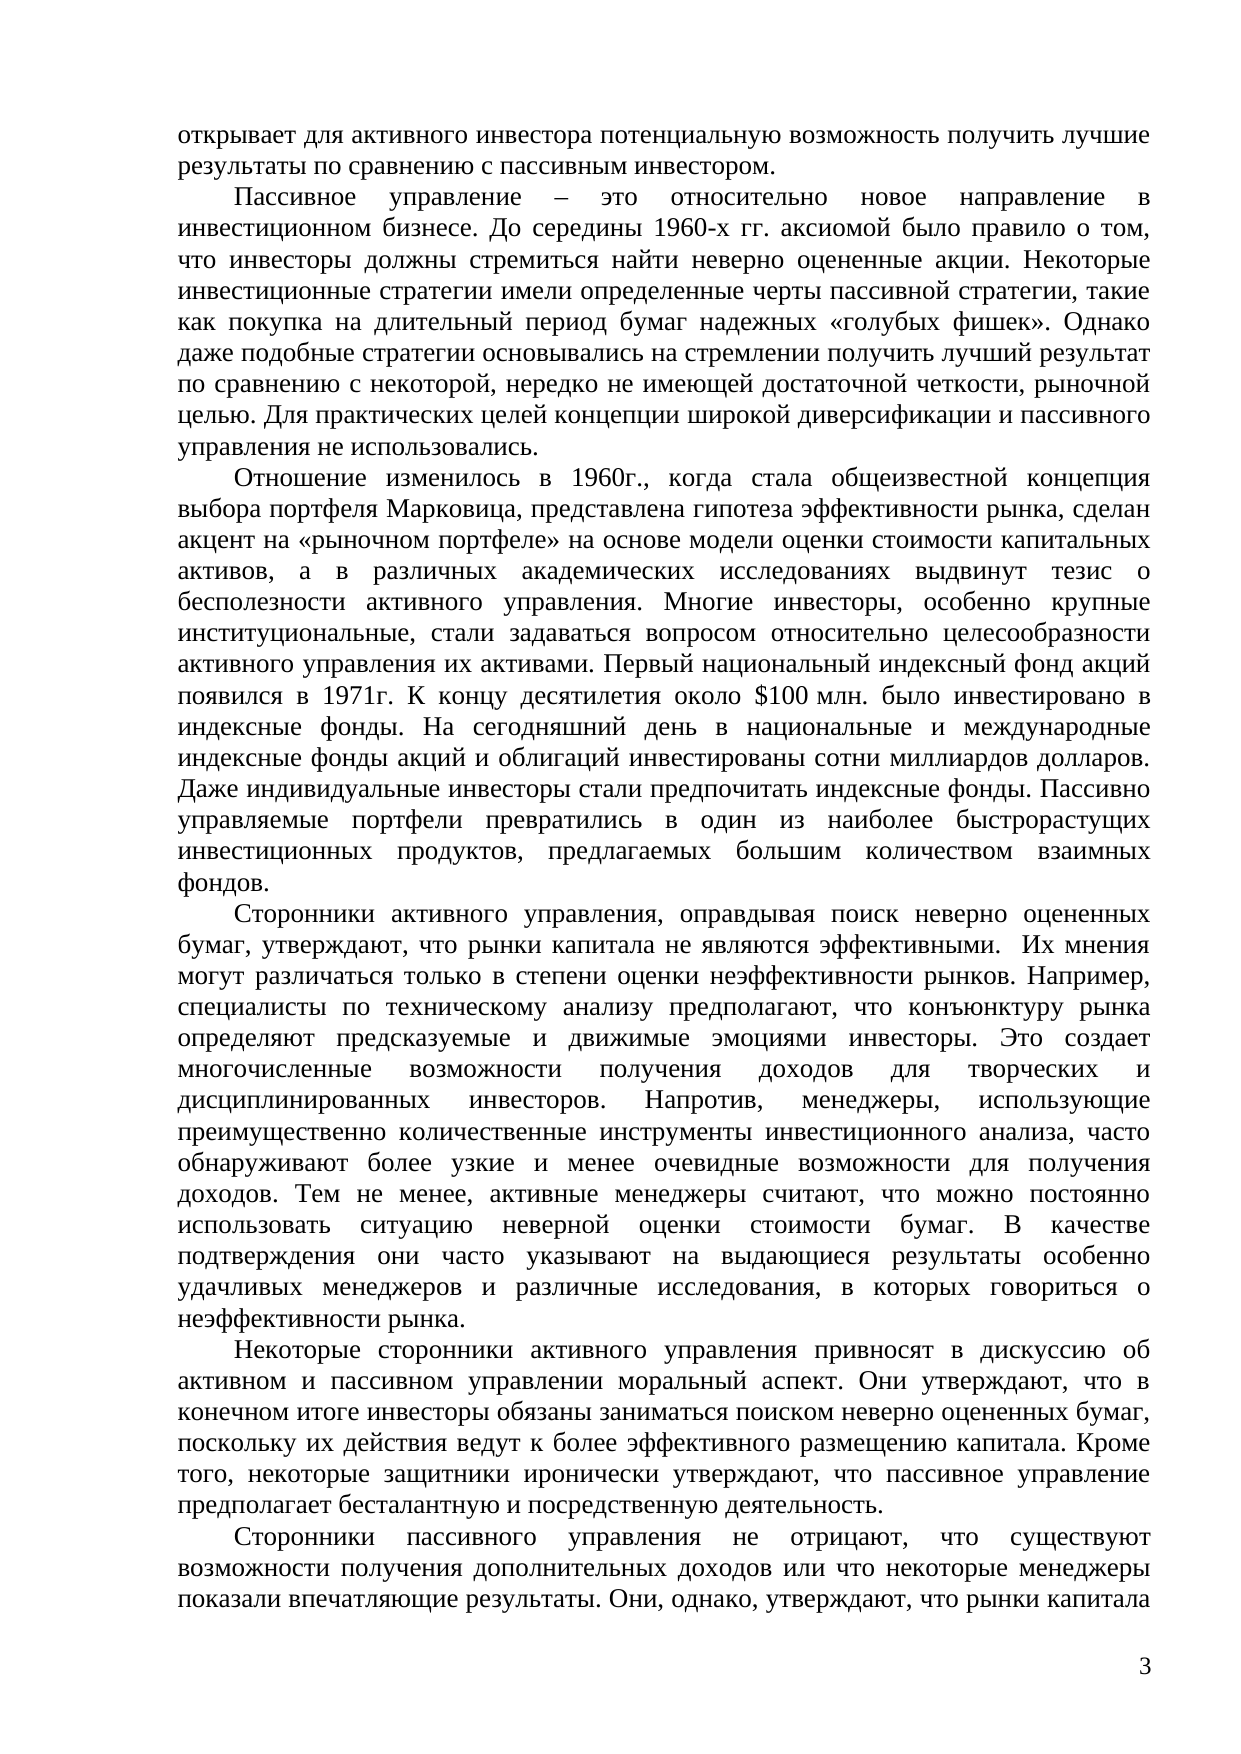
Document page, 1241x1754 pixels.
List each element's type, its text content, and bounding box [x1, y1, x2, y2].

text Отношение изменилось в 1960г., когда стала общеизвестной концепция выбора портфеля Марковица, представлена гипотеза эффективности рынка, сделан акцент на «рыночном портфеле» на основе модели оценки стоимости капитальных активов, а в различных академических исследованиях выдвинут тезис о бесполезности активного управления. Многие инвесторы, особенно крупные институциональные, стали задаваться вопросом относительно целесообразности активного управления их активами. Первый национальный индексный фонд акций появился в 1971г. К концу десятилетия около $100 млн. было инвестировано в индексные фонды. На сегодняшний день в национальные и международные индексные фонды акций и облигаций инвестированы сотни миллиардов долларов. Даже индивидуальные инвесторы стали предпочитать индексные фонды. Пассивно управляемые портфели превратились в один из наиболее быстрорастущих инвестиционных продуктов, предлагаемых большим количеством взаимных фондов. [177, 461, 1152, 897]
text Пассивное управление – это относительно новое направление в инвестиционном бизнесе. До середины 1960-х гг. аксиомой было правило о том, что инвесторы должны стремиться найти неверно оцененные акции. Некоторые инвестиционные стратегии имели определенные черты пассивной стратегии, такие как покупка на длительный период бумаг надежных «голубых фишек». Однако даже подобные стратегии основывались на стремлении получить лучший результат по сравнению с некоторой, нередко не имеющей достаточной четкости, рыночной целью. Для практических целей концепции широкой диверсификации и пассивного управления не использовались. [177, 180, 1152, 461]
text Сторонники активного управления, оправдывая поиск неверно оцененных бумаг, утверждают, что рынки капитала не являются эффективными. Их мнения могут различаться только в степени оценки неэффективности рынков. Например, специалисты по техническому анализу предполагают, что конъюнктуру рынка определяют предсказуемые и движимые эмоциями инвесторы. Это создает многочисленные возможности получения доходов для творческих и дисциплинированных инвесторов. Напротив, менеджеры, использующие преимущественно количественные инструменты инвестиционного анализа, часто обнаруживают более узкие и менее очевидные возможности для получения доходов. Тем не менее, активные менеджеры считают, что можно постоянно использовать ситуацию неверной оценки стоимости бумаг. В качестве подтверждения они часто указывают на выдающиеся результаты особенно удачливых менеджеров и различные исследования, в которых говориться о неэффективности рынка. [177, 897, 1152, 1333]
text Некоторые сторонники активного управления привносят в дискуссию об активном и пассивном управлении моральный аспект. Они утверждают, что в конечном итоге инвесторы обязаны заниматься поиском неверно оцененных бумаг, поскольку их действия ведут к более эффективного размещению капитала. Кроме того, некоторые защитники иронически утверждают, что пассивное управление предполагает бесталантную и посредственную деятельность. [177, 1333, 1152, 1520]
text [177, 1520, 1152, 1613]
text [177, 118, 1152, 180]
